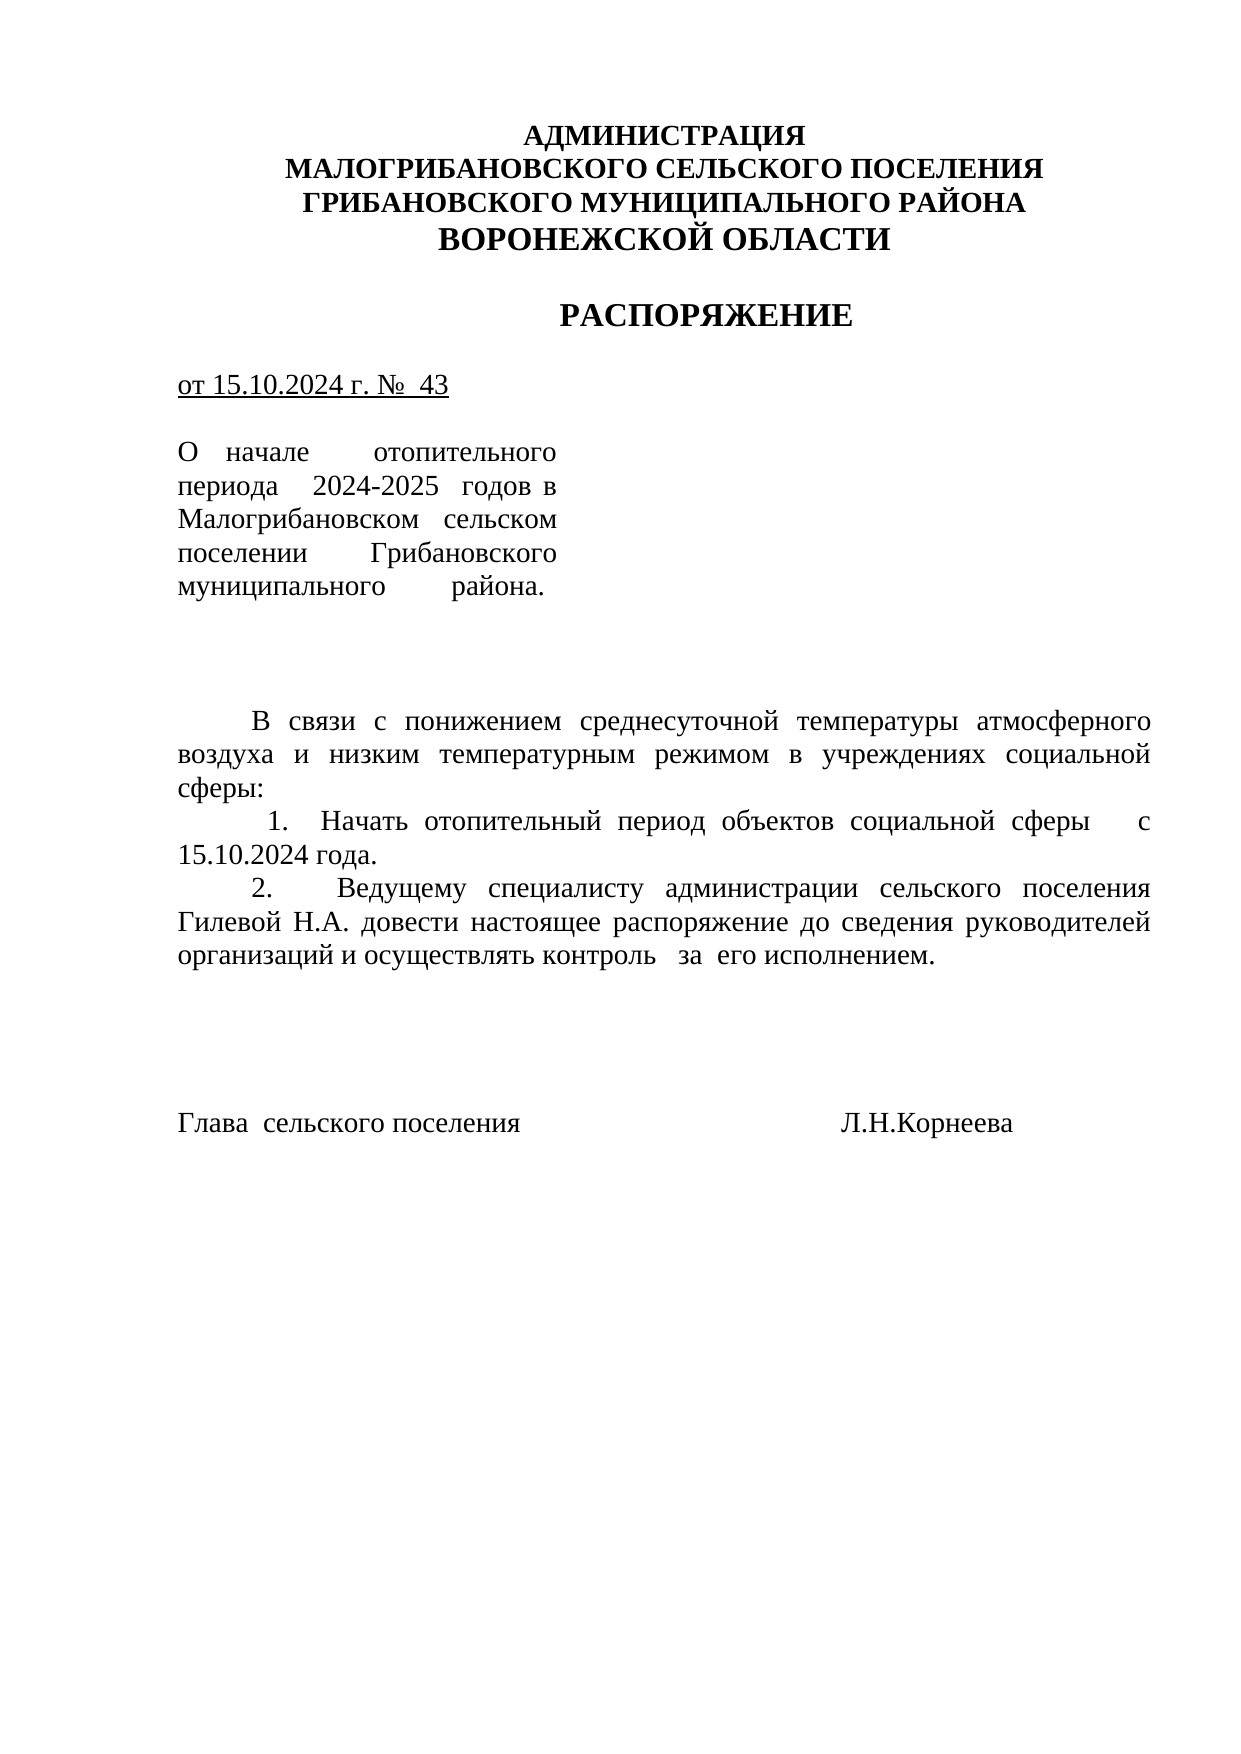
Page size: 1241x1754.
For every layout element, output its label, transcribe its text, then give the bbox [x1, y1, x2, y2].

text РАСПОРЯЖЕНИЕ [177, 295, 1019, 334]
text ВОРОНЕЖСКОЙ ОБЛАСТИ [177, 219, 1152, 257]
text ГРИБАНОВСКОГО МУНИЦИПАЛЬНОГО РАЙОНА [177, 185, 1152, 219]
text О начале отопительного периода 2024-2025 годов в Малогрибановском сельском поселении Грибановского муниципального района. [177, 434, 557, 602]
text АДМИНИСТРАЦИЯ [177, 118, 1152, 152]
text Глава сельского поселения Л.Н.Корнеева [177, 1105, 1152, 1139]
text МАЛОГРИБАНОВСКОГО СЕЛЬСКОГО ПОСЕЛЕНИЯ [177, 152, 1152, 185]
text В связи с понижением среднесуточной температуры атмосферного воздуха и низким температурным режимом в учреждениях социальной сферы: [177, 703, 1152, 803]
text 1. Начать отопительный период объектов социальной сферы с 15.10.2024 года. [177, 803, 1152, 870]
text 2. Ведущему специалисту администрации сельского поселения Гилевой Н.А. довести настоящее распоряжение до сведения руководителей организаций и осуществлять контроль за его исполнением. [177, 870, 1152, 971]
text от 15.10.2024 г. № 43 [177, 367, 557, 401]
